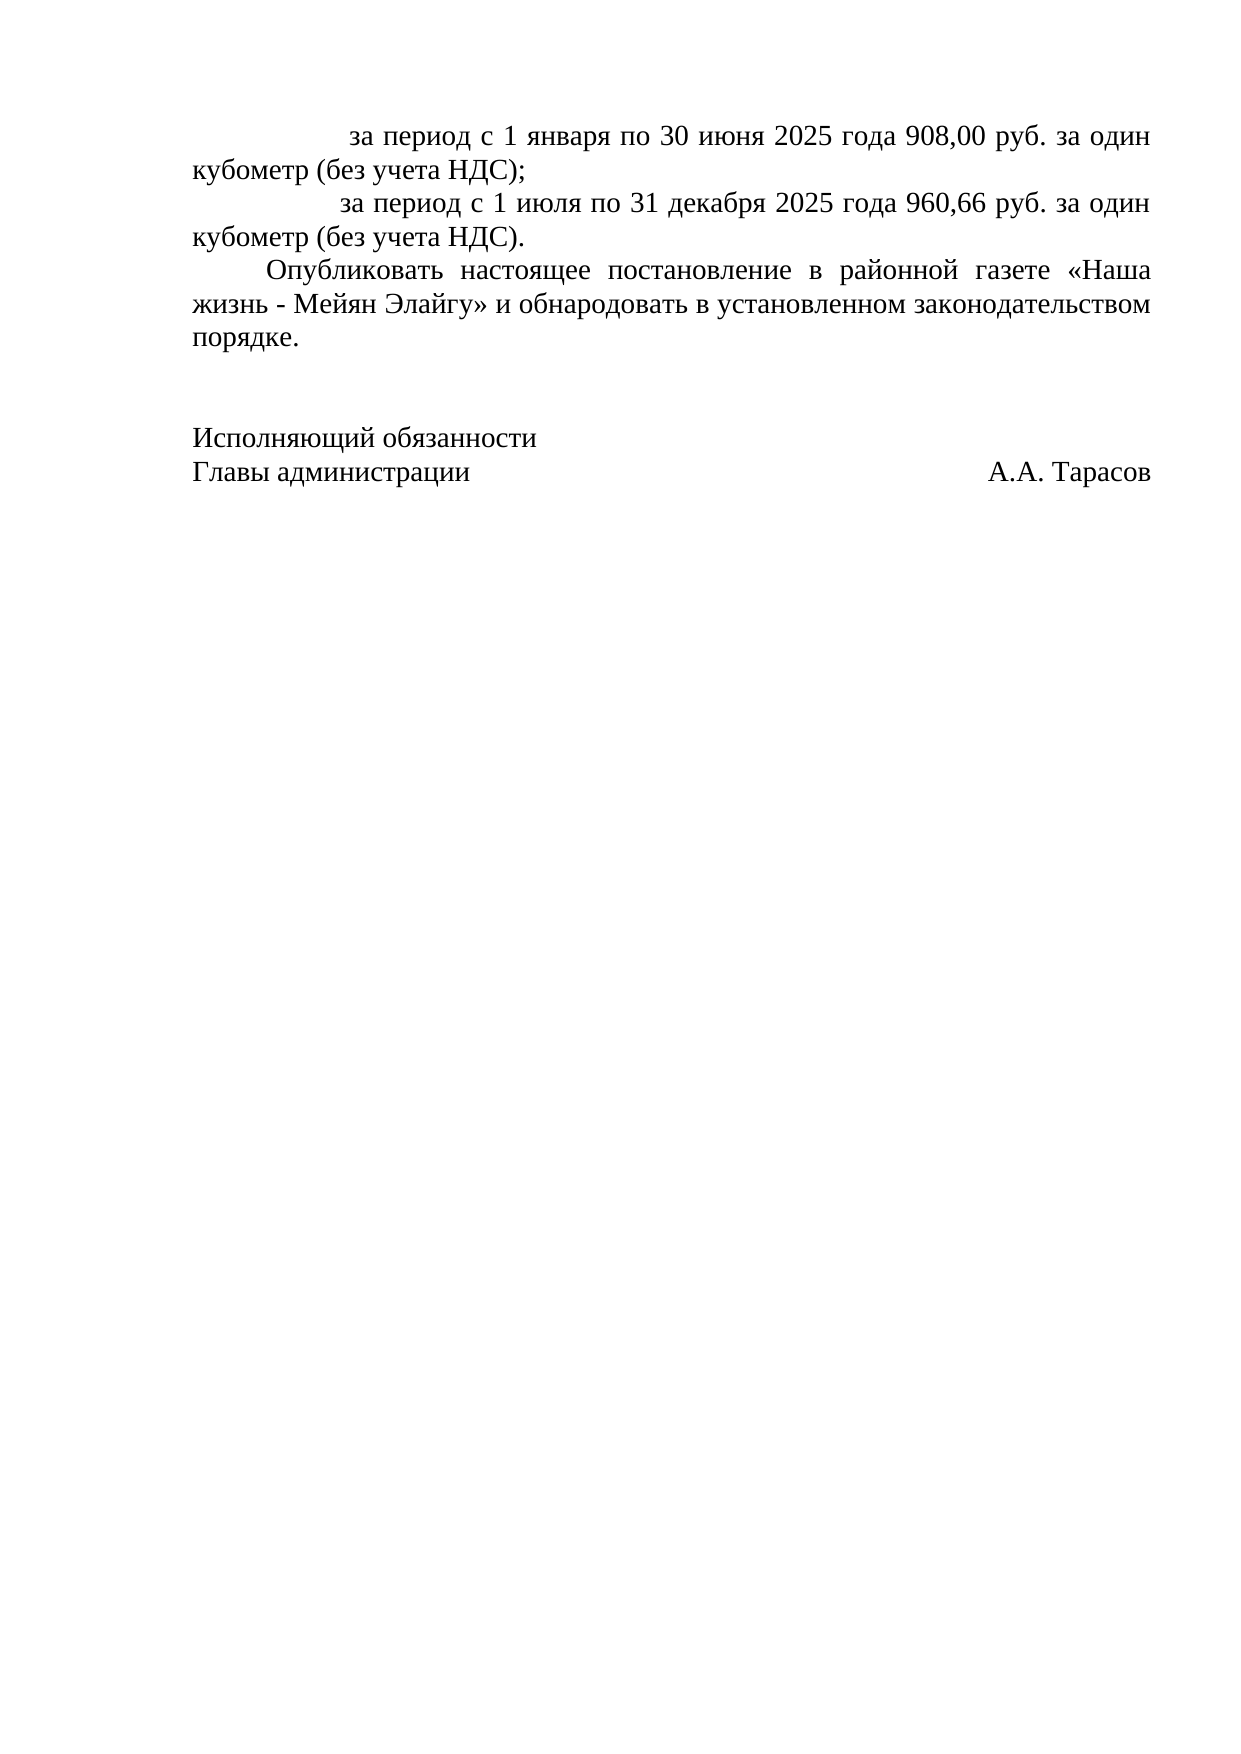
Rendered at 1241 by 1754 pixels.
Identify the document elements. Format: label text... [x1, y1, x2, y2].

text за период с 1 июля по 31 декабря 2025 года 960,66 руб. за один кубометр (без учета НДС). [192, 185, 1152, 252]
text за период с 1 января по 30 июня 2025 года 908,00 руб. за один кубометр (без учета НДС); [192, 118, 1152, 185]
text Главы администрации А.А. Тарасов [192, 454, 1152, 487]
text Опубликовать настоящее постановление в районной газете «Наша жизнь - Мейян Элайгу» и обнародовать в установленном законодательством порядке. [192, 252, 1152, 353]
text Исполняющий обязанности [192, 420, 1152, 454]
